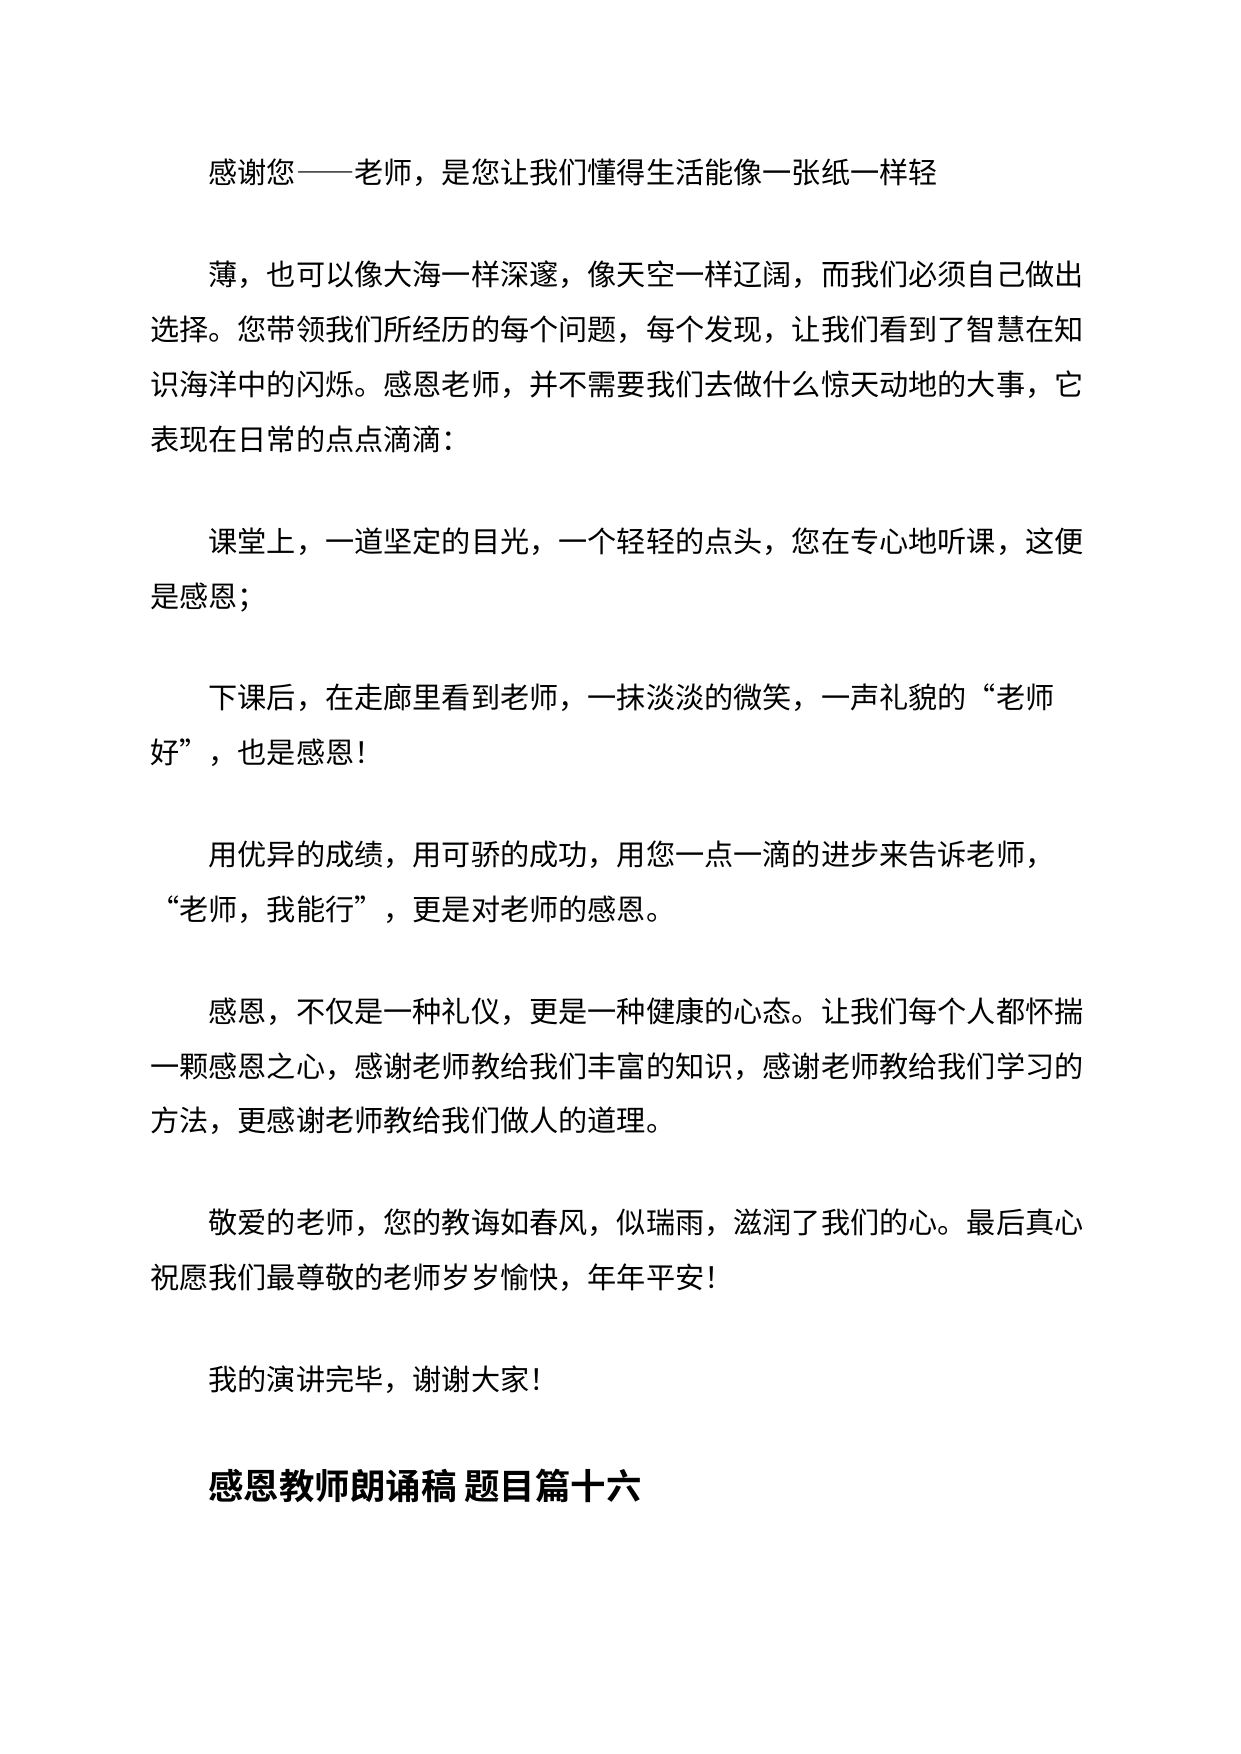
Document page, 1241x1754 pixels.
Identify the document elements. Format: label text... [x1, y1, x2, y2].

text 用优异的成绩，用可骄的成功，用您一点一滴的进步来告诉老师，“老师，我能行”，更是对老师的感恩。 [150, 832, 1090, 929]
text 感谢您——老师，是您让我们懂得生活能像一张纸一样轻 [150, 150, 1090, 192]
text 课堂上，一道坚定的目光，一个轻轻的点头，您在专心地听课，这便是感恩； [150, 518, 1090, 615]
text 感恩，不仅是一种礼仪，更是一种健康的心态。让我们每个人都怀揣一颗感恩之心，感谢老师教给我们丰富的知识，感谢老师教给我们学习的方法，更感谢老师教给我们做人的道理。 [150, 988, 1090, 1140]
text 感恩教师朗诵稿 题目篇十六 [150, 1458, 1090, 1509]
text 我的演讲完毕，谢谢大家！ [150, 1356, 1090, 1399]
text 下课后，在走廊里看到老师，一抹淡淡的微笑，一声礼貌的“老师好”，也是感恩！ [150, 675, 1090, 772]
text 敬爱的老师，您的教诲如春风，似瑞雨，滋润了我们的心。最后真心祝愿我们最尊敬的老师岁岁愉快，年年平安！ [150, 1200, 1090, 1297]
text 薄，也可以像大海一样深邃，像天空一样辽阔，而我们必须自己做出选择。您带领我们所经历的每个问题，每个发现，让我们看到了智慧在知识海洋中的闪烁。感恩老师，并不需要我们去做什么惊天动地的大事，它表现在日常的点点滴滴： [150, 252, 1090, 459]
